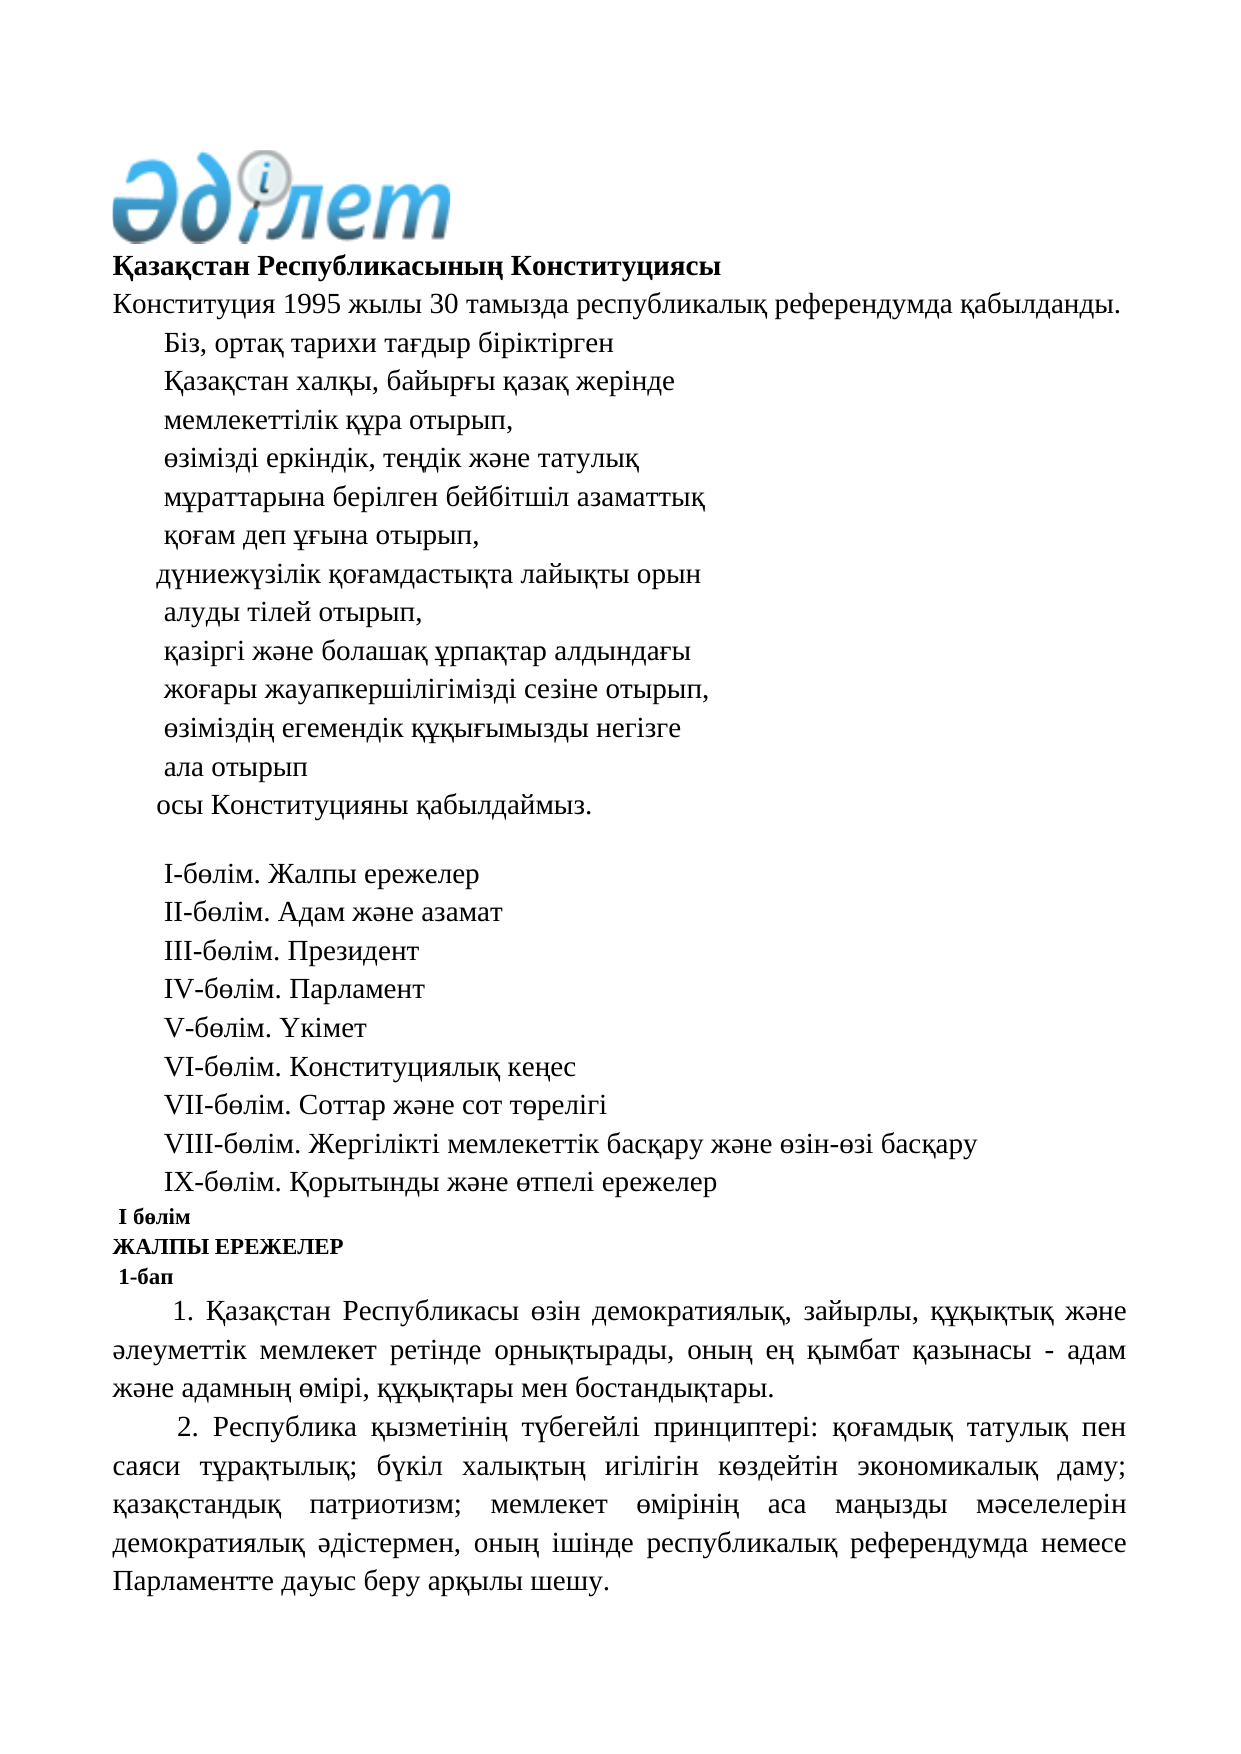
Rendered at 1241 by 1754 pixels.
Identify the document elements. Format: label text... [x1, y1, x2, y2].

text өзiмiздi еркiндiк, теңдiк және татулық [112, 440, 1128, 474]
text Қазақстан Республикасының Конституциясы [112, 248, 1128, 281]
text Қазақстан халқы, байырғы қазақ жерiнде [112, 363, 1128, 397]
text VI-бөлім. Конституциялық кеңес [112, 1049, 1128, 1082]
text ала отырып [112, 749, 1128, 782]
text мұраттарына берiлген бейбiтшiл азаматтық [112, 479, 1128, 512]
text Конституция 1995 жылы 30 тамызда республикалық референдумда қабылданды. [112, 286, 1128, 320]
text мемлекеттiлiк құра отырып, [112, 402, 1128, 435]
text II-бөлім. Адам және азамат [112, 894, 1128, 928]
picture [112, 150, 451, 244]
text VII-бөлім. Соттар және сот төрелігі [112, 1087, 1128, 1121]
text VIII-бөлім. Жергілікті мемлекеттік басқару және өзін-өзі басқару [112, 1126, 1128, 1159]
text I бөлім ЖАЛПЫ ЕРЕЖЕЛЕР [112, 1203, 1128, 1259]
text дүниежүзiлiк қоғамдастықта лайықты орын [112, 556, 1128, 589]
text 1-бап [112, 1263, 1128, 1289]
text қоғам деп ұғына отырып, [112, 517, 1128, 551]
text өзіміздің егемендік құқығымызды негізге [112, 710, 1128, 744]
text IX-бөлім. Қорытынды және өтпелі ережелер [112, 1164, 1128, 1198]
text 1. Қазақстан Республикасы өзін демократиялық, зайырлы, құқықтық және әлеуметтік мемлекет ретінде орнықтырады, оның ең қымбат қазынасы - адам және адамның өмірі, құқықтары мен бостандықтары. [112, 1293, 1128, 1404]
text қазіргі және болашақ ұрпақтар алдындағы [112, 633, 1128, 667]
text V-бөлім. Үкімет [112, 1010, 1128, 1044]
text 2. Республика қызметінің түбегейлі принциптері: қоғамдық татулық пен саяси тұрақтылық; бүкіл халықтың игілігін көздейтін экономикалық даму; қазақстандық патриотизм; мемлекет өмірінің аса маңызды мәселелерін демократиялық әдістермен, оның ішінде республикалық референдумда немесе Парламентте дауыс беру арқылы шешу. [112, 1409, 1128, 1597]
text Бiз, ортақ тарихи тағдыр бiрiктiрген [112, 325, 1128, 358]
text алуды тілей отырып, [112, 594, 1128, 628]
text III-бөлім. Президент [112, 933, 1128, 967]
text I-бөлім. Жалпы ережелер [112, 856, 1128, 889]
text осы Конституцияны қабылдаймыз. [112, 787, 1128, 821]
text жоғары жауапкершілігімізді сезіне отырып, [112, 672, 1128, 705]
text IV-бөлім. Парламент [112, 972, 1128, 1005]
